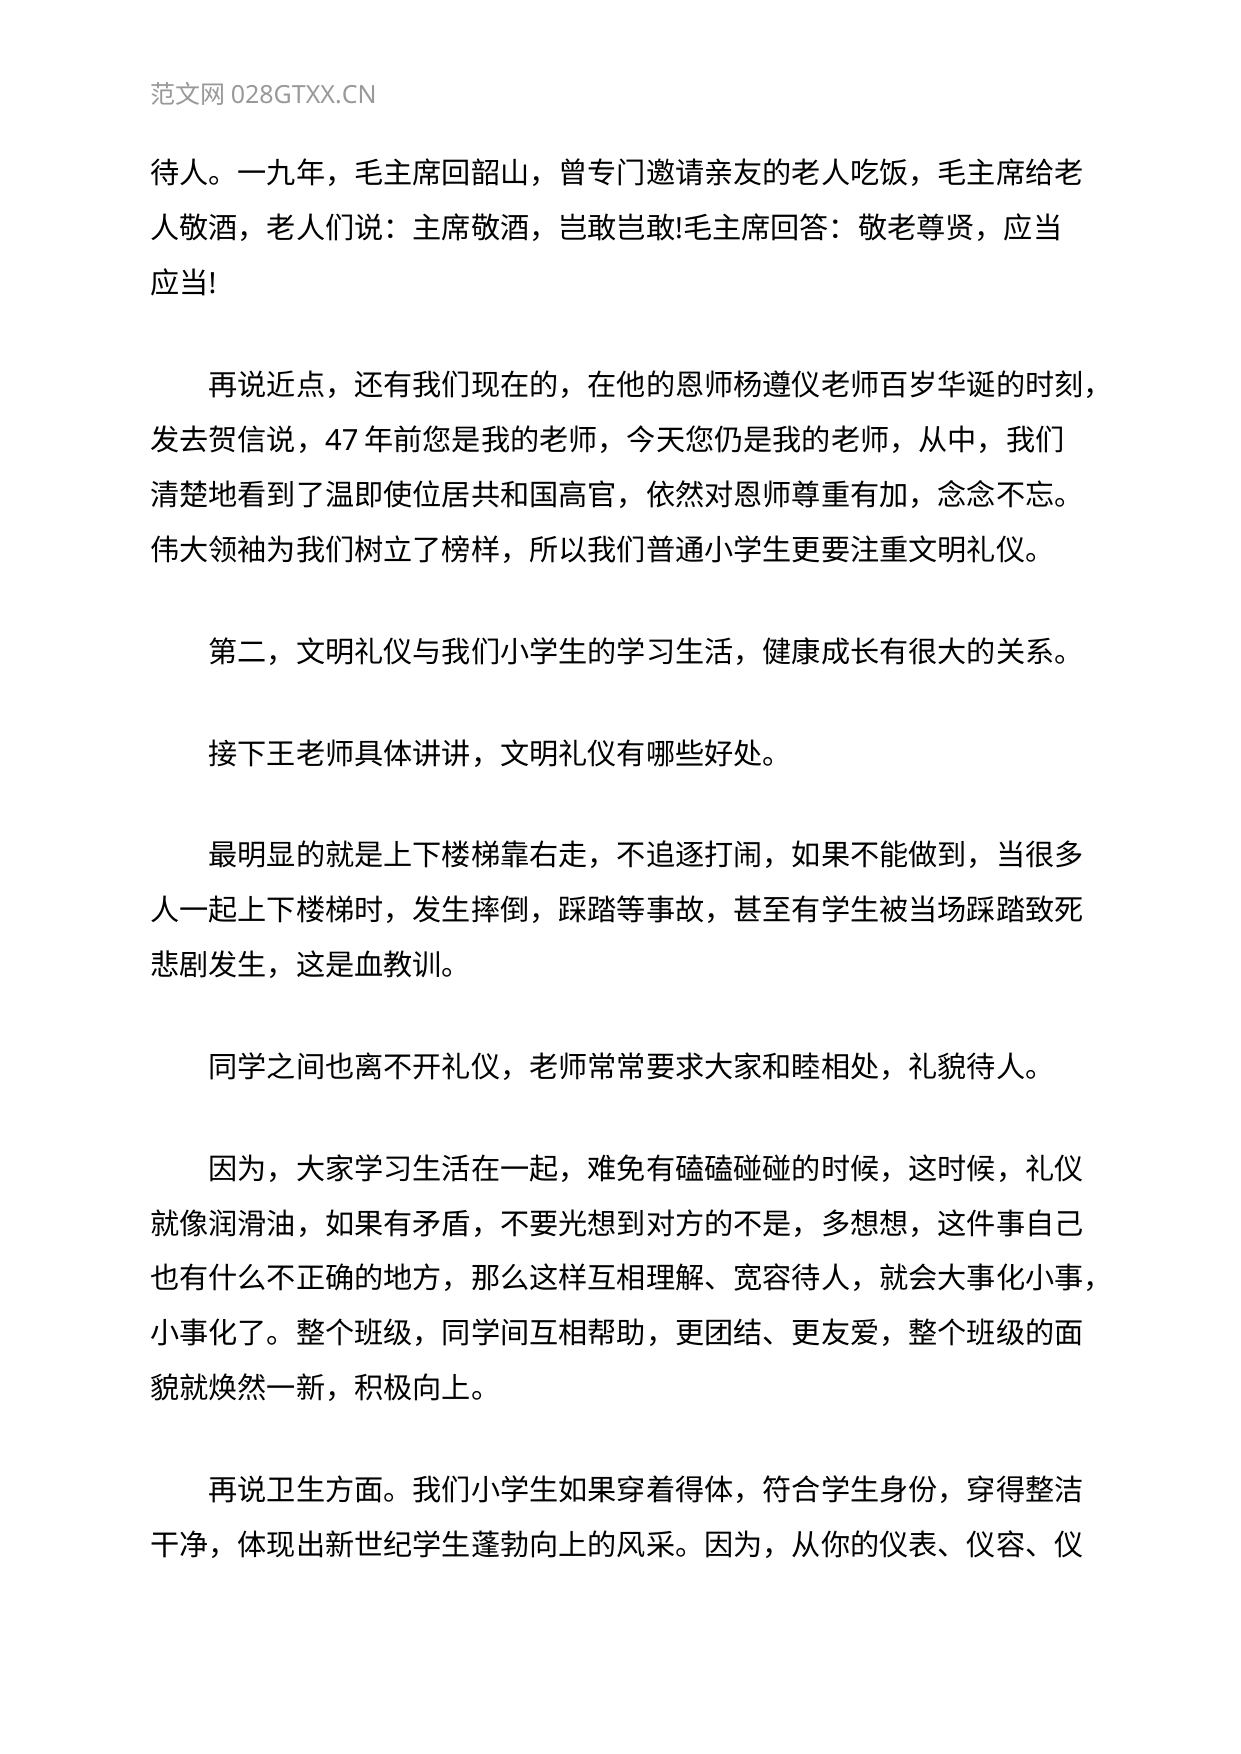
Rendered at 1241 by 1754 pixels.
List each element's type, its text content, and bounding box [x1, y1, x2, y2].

text 同学之间也离不开礼仪，老师常常要求大家和睦相处，礼貌待人。 [150, 1043, 1090, 1086]
text 最明显的就是上下楼梯靠右走，不追逐打闹，如果不能做到，当很多人一起上下楼梯时，发生摔倒，踩踏等事故，甚至有学生被当场踩踏致死悲剧发生，这是血教训。 [150, 832, 1090, 984]
text 再说近点，还有我们现在的，在他的恩师杨遵仪老师百岁华诞的时刻，发去贺信说，47年前您是我的老师，今天您仍是我的老师，从中，我们清楚地看到了温即使位居共和国高官，依然对恩师尊重有加，念念不忘。伟大领袖为我们树立了榜样，所以我们普通小学生更要注重文明礼仪。 [150, 362, 1090, 569]
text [150, 150, 1090, 302]
text 接下王老师具体讲讲，文明礼仪有哪些好处。 [150, 730, 1090, 772]
text 因为，大家学习生活在一起，难免有磕磕碰碰的时候，这时候，礼仪就像润滑油，如果有矛盾，不要光想到对方的不是，多想想，这件事自己也有什么不正确的地方，那么这样互相理解、宽容待人，就会大事化小事，小事化了。整个班级，同学间互相帮助，更团结、更友爱，整个班级的面貌就焕然一新，积极向上。 [150, 1145, 1090, 1407]
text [150, 1467, 1090, 1564]
text 第二，文明礼仪与我们小学生的学习生活，健康成长有很大的关系。 [150, 628, 1090, 671]
